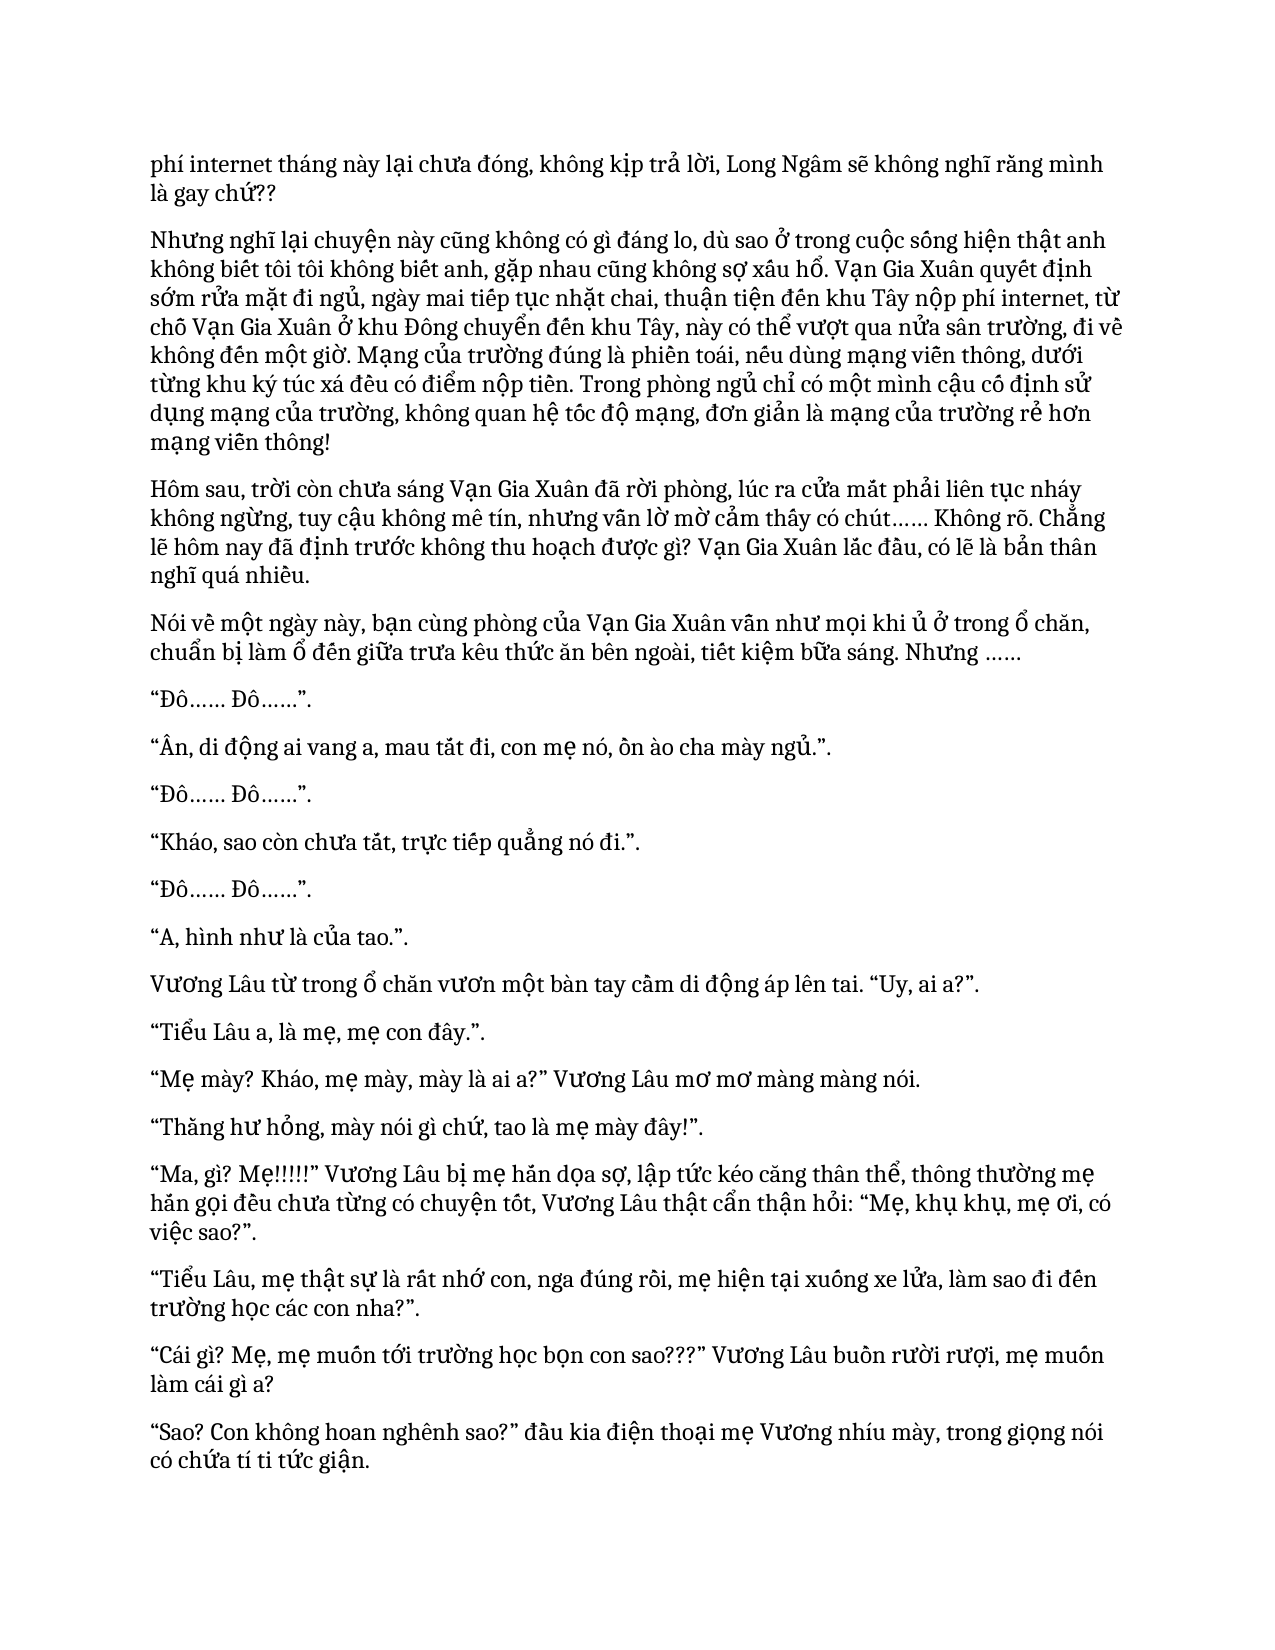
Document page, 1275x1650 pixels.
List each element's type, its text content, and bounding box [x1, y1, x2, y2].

text “Cái gì? Mẹ, mẹ muốn tới trường học bọn con sao???” Vương Lâu buồn rười rượi, mẹ muốn làm cái gì a? [150, 1341, 1125, 1399]
text “Mẹ mày? Kháo, mẹ mày, mày là ai a?” Vương Lâu mơ mơ màng màng nói. [150, 1065, 1125, 1094]
text “A, hình như là của tao.”. [150, 922, 1125, 951]
text “Đô…… Đô……”. [150, 875, 1125, 904]
text Nhưng nghĩ lại chuyện này cũng không có gì đáng lo, dù sao ở trong cuộc sống hiện thật anh không biết tôi tôi không biết anh, gặp nhau cũng không sợ xấu hổ. Vạn Gia Xuân quyết định sớm rửa mặt đi ngủ, ngày mai tiếp tục nhặt chai, thuận tiện đến khu Tây nộp phí internet, từ chỗ Vạn Gia Xuân ở khu Đông chuyển đến khu Tây, này có thể vượt qua nửa sân trường, đi về không đến một giờ. Mạng của trường đúng là phiền toái, nếu dùng mạng viễn thông, dưới từng khu ký túc xá đều có điểm nộp tiền. Trong phòng ngủ chỉ có một mình cậu cố định sử dụng mạng của trường, không quan hệ tốc độ mạng, đơn giản là mạng của trường rẻ hơn mạng viễn thông! [150, 226, 1125, 456]
text Nói về một ngày này, bạn cùng phòng của Vạn Gia Xuân vẫn như mọi khi ủ ở trong ổ chăn, chuẩn bị làm ổ đến giữa trưa kêu thức ăn bên ngoài, tiết kiệm bữa sáng. Nhưng …… [150, 609, 1125, 666]
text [150, 150, 1125, 207]
text “Ân, di động ai vang a, mau tắt đi, con mẹ nó, ồn ào cha mày ngủ.”. [150, 732, 1125, 761]
text “Tiểu Lâu, mẹ thật sự là rất nhớ con, nga đúng rồi, mẹ hiện tại xuống xe lửa, làm sao đi đến trường học các con nha?”. [150, 1265, 1125, 1322]
text Vương Lâu từ trong ổ chăn vươn một bàn tay cầm di động áp lên tai. “Uy, ai a?”. [150, 970, 1125, 999]
text “Đô…… Đô……”. [150, 685, 1125, 714]
text “Tiểu Lâu a, là mẹ, mẹ con đây.”. [150, 1017, 1125, 1046]
text “Ma, gì? Mẹ!!!!!” Vương Lâu bị mẹ hắn dọa sợ, lập tức kéo căng thân thể, thông thường mẹ hắn gọi đều chưa từng có chuyện tốt, Vương Lâu thật cẩn thận hỏi: “Mẹ, khụ khụ, mẹ ơi, có việc sao?”. [150, 1160, 1125, 1246]
text “Sao? Con không hoan nghênh sao?” đầu kia điện thoại mẹ Vương nhíu mày, trong giọng nói có chứa tí ti tức giận. [150, 1417, 1125, 1475]
text “Kháo, sao còn chưa tắt, trực tiếp quẳng nó đi.”. [150, 827, 1125, 856]
text Hôm sau, trời còn chưa sáng Vạn Gia Xuân đã rời phòng, lúc ra cửa mắt phải liên tục nháy không ngừng, tuy cậu không mê tín, nhưng vẫn lờ mờ cảm thấy có chút…… Không rõ. Chẳng lẽ hôm nay đã định trước không thu hoạch được gì? Vạn Gia Xuân lắc đầu, có lẽ là bản thân nghĩ quá nhiều. [150, 475, 1125, 590]
text “Thằng hư hỏng, mày nói gì chứ, tao là mẹ mày đây!”. [150, 1112, 1125, 1141]
text “Đô…… Đô……”. [150, 780, 1125, 809]
